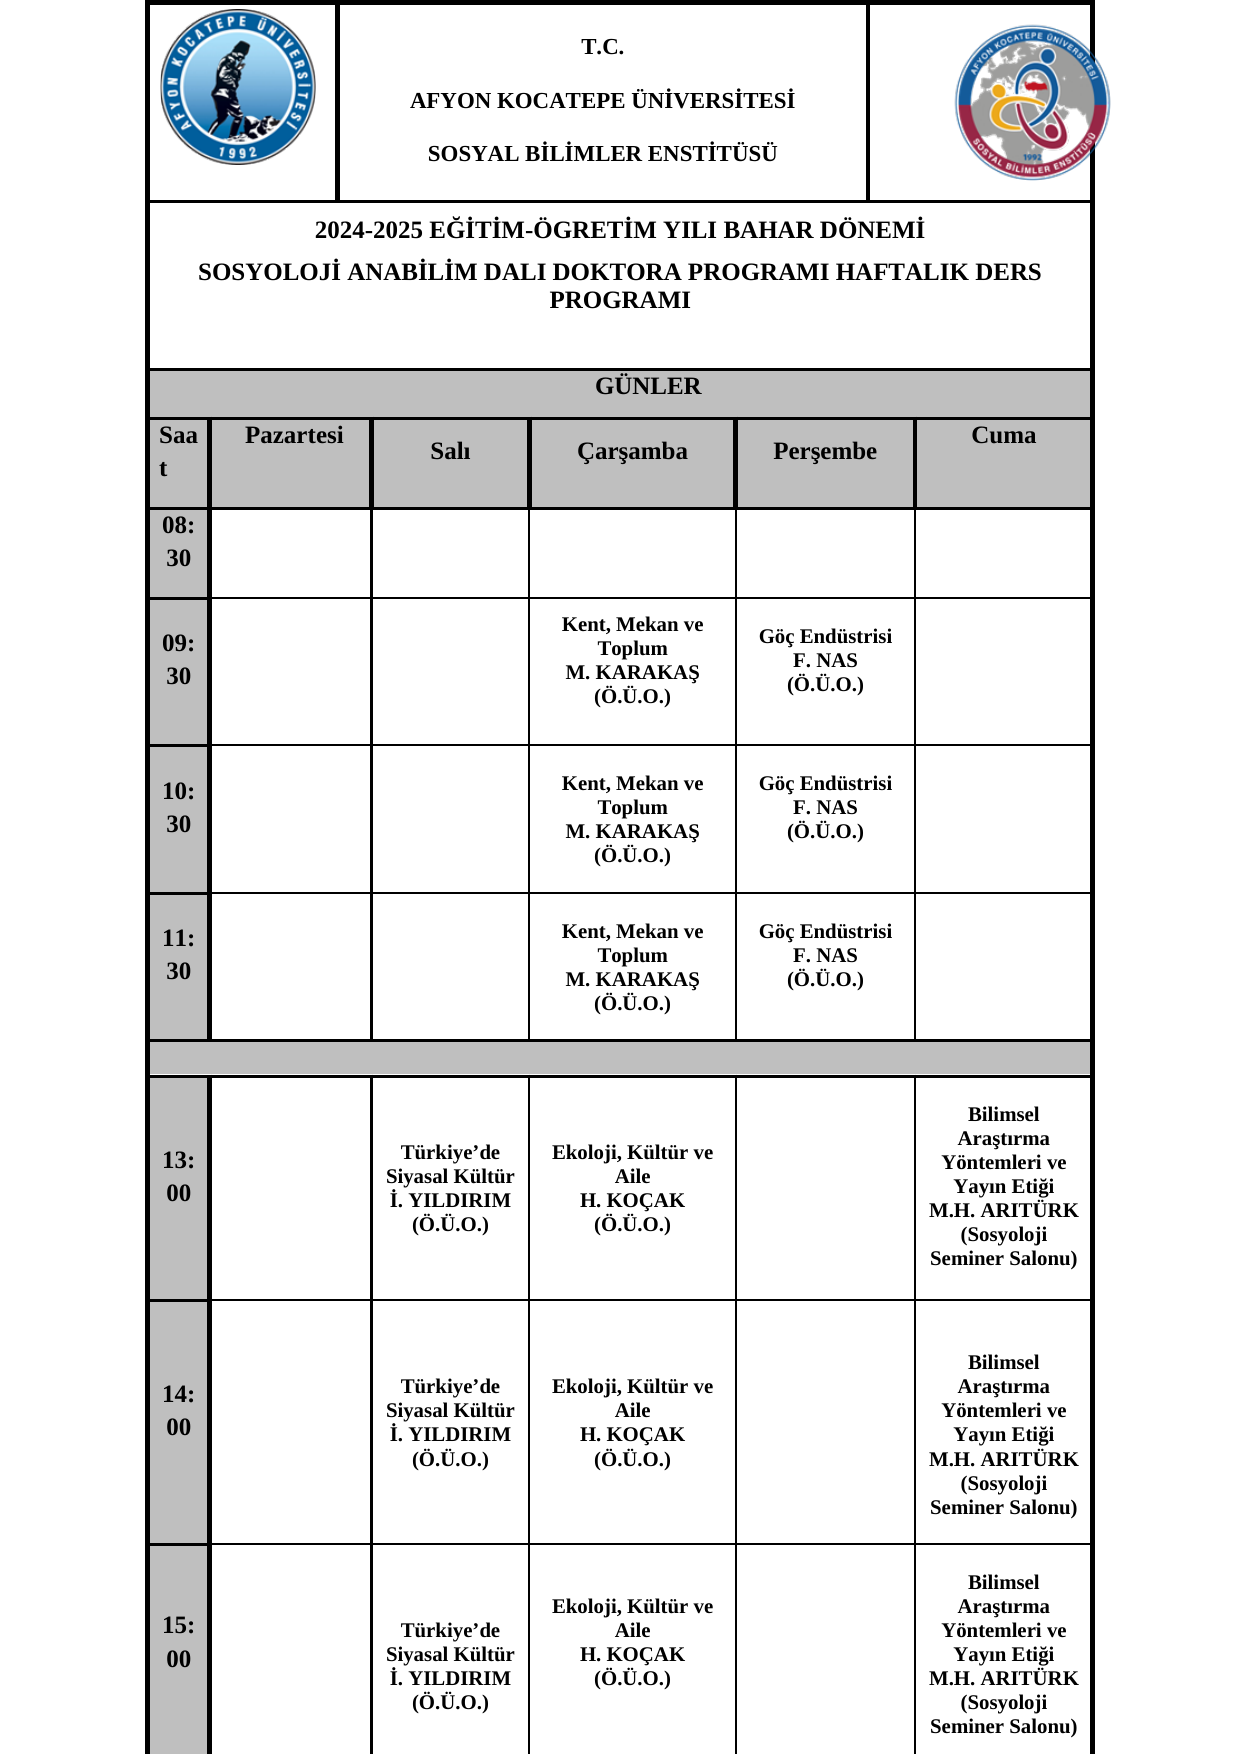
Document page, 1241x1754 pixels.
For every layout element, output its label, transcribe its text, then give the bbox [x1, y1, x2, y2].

table_cell Perşembe [738, 420, 913, 507]
table_cell [737, 510, 914, 597]
table_cell Ekoloji, Kültür ve Aile H. KOÇAK (Ö.Ü.O.) [530, 1545, 735, 1754]
table_cell 10:30 [150, 747, 207, 892]
table_cell Ekoloji, Kültür ve Aile H. KOÇAK (Ö.Ü.O.) [530, 1301, 735, 1543]
picture [920, 0, 1142, 200]
table_cell [916, 510, 1090, 597]
table_cell [737, 1545, 914, 1754]
table_cell [212, 1545, 370, 1754]
table_cell Göç Endüstrisi F. NAS (Ö.Ü.O.) [737, 746, 914, 892]
table_cell Türkiye’de Siyasal Kültür İ. YILDIRIM (Ö.Ü.O.) [373, 1078, 528, 1299]
table_cell Cuma [917, 420, 1090, 507]
table_cell [916, 599, 1090, 744]
table_cell 2024-2025 EĞİTİM-ÖGRETİM YILI BAHAR DÖNEMİ SOSYOLOJİ ANABİLİM DALI DOKTORA PROGRAMI HAFTALIK DERS PROGRAMI [150, 203, 1090, 368]
table_cell [737, 1078, 914, 1299]
table_cell Türkiye’de Siyasal Kültür İ. YILDIRIM (Ö.Ü.O.) [373, 1545, 528, 1754]
table_cell [530, 510, 735, 597]
table_cell 11:30 [150, 895, 207, 1039]
table_cell [212, 599, 370, 744]
table_cell Saat [150, 420, 207, 507]
table_cell [373, 894, 528, 1039]
table_header [150, 5, 335, 200]
table_cell 14:00 [150, 1302, 207, 1543]
table_cell [212, 1078, 370, 1299]
table_cell Bilimsel Araştırma Yöntemleri ve Yayın Etiği M.H. ARITÜRK (Sosyoloji Seminer Salonu) [916, 1301, 1090, 1543]
table_cell Türkiye’de Siyasal Kültür İ. YILDIRIM (Ö.Ü.O.) [373, 1301, 528, 1543]
table_cell Salı [374, 420, 527, 507]
table_cell Ekoloji, Kültür ve Aile H. KOÇAK (Ö.Ü.O.) [530, 1078, 735, 1299]
table_cell [373, 746, 528, 892]
picture [160, 9, 316, 165]
table_cell Bilimsel Araştırma Yöntemleri ve Yayın Etiği M.H. ARITÜRK (Sosyoloji Seminer Salonu) [916, 1078, 1090, 1299]
table_cell Bilimsel Araştırma Yöntemleri ve Yayın Etiği M.H. ARITÜRK (Sosyoloji Seminer Salonu) [916, 1545, 1090, 1754]
table_cell [373, 599, 528, 744]
table_cell [212, 894, 370, 1039]
table_cell [916, 894, 1090, 1039]
table_cell GÜNLER [150, 371, 1090, 417]
table_cell Pazartesi [212, 420, 369, 507]
table_cell [212, 510, 370, 597]
table_cell [373, 510, 528, 597]
table_cell [737, 1301, 914, 1543]
table_cell 15:00 [150, 1546, 207, 1754]
table_cell 08:30 [150, 510, 207, 597]
table_cell Kent, Mekan ve Toplum M. KARAKAŞ (Ö.Ü.O.) [530, 599, 735, 744]
table_cell [916, 746, 1090, 892]
table_cell Kent, Mekan ve Toplum M. KARAKAŞ (Ö.Ü.O.) [530, 746, 735, 892]
table_cell [212, 746, 370, 892]
table_cell Çarşamba [532, 420, 733, 507]
table_cell 13:00 [150, 1078, 207, 1299]
table_cell 09:30 [150, 600, 207, 744]
table_header T.C. AFYON KOCATEPE ÜNİVERSİTESİ SOSYAL BİLİMLER ENSTİTÜSÜ [340, 5, 866, 200]
table_cell [212, 1301, 370, 1543]
table_cell [150, 1042, 1090, 1074]
table_cell Kent, Mekan ve Toplum M. KARAKAŞ (Ö.Ü.O.) [530, 894, 735, 1039]
table_header [870, 5, 920, 200]
table_cell Göç Endüstrisi F. NAS (Ö.Ü.O.) [737, 894, 914, 1039]
table_cell Göç Endüstrisi F. NAS (Ö.Ü.O.) [737, 599, 914, 744]
